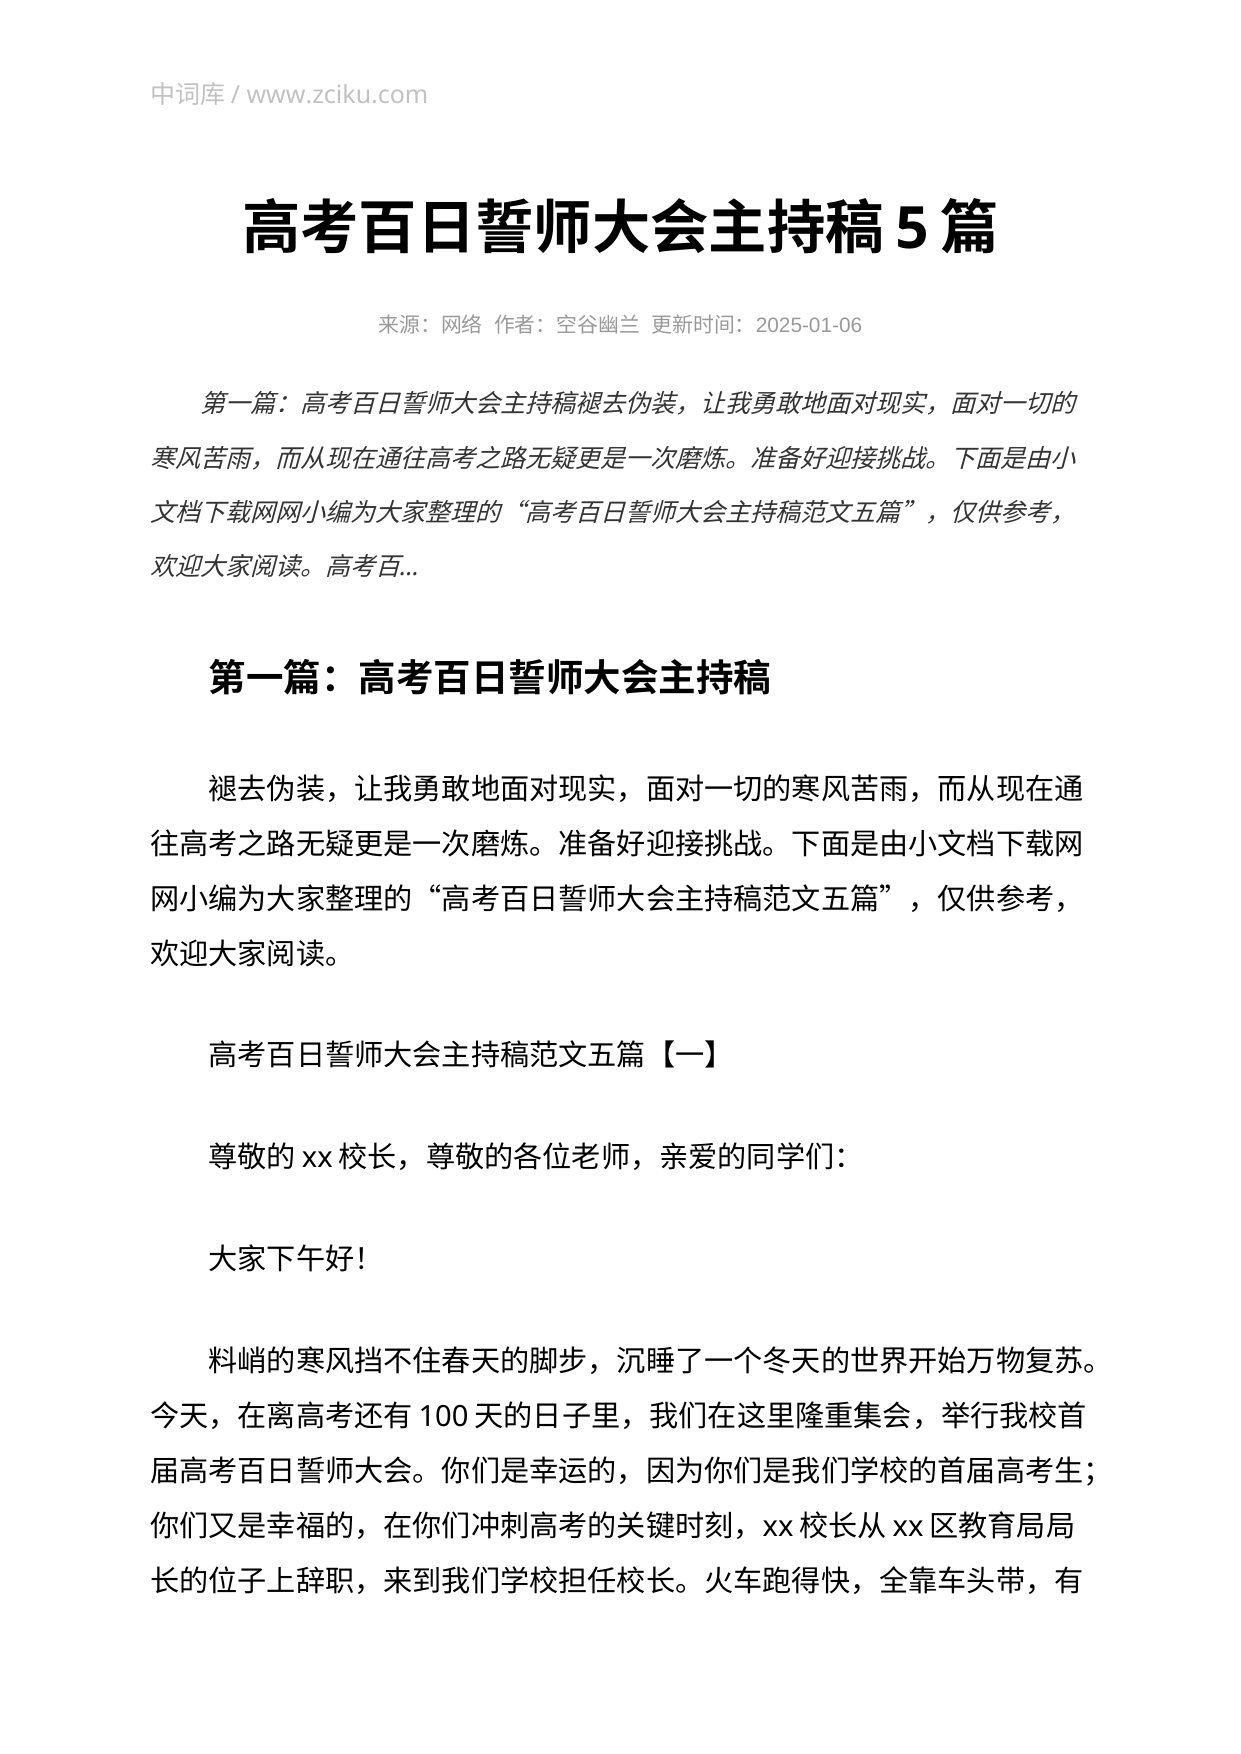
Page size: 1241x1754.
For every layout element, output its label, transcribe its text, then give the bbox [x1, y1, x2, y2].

subtitle 高考百日誓师大会主持稿5篇 [150, 181, 1090, 266]
text 高考百日誓师大会主持稿范文五篇【一】 [150, 1032, 1090, 1074]
text 褪去伪装，让我勇敢地面对现实，面对一切的寒风苦雨，而从现在通往高考之路无疑更是一次磨炼。准备好迎接挑战。下面是由小文档下载网网小编为大家整理的“高考百日誓师大会主持稿范文五篇”，仅供参考，欢迎大家阅读。 [150, 766, 1090, 972]
text 来源：网络 作者：空谷幽兰 更新时间：2025-01-06 [150, 313, 1090, 337]
text 大家下午好！ [150, 1236, 1090, 1278]
text 第一篇：高考百日誓师大会主持稿褪去伪装，让我勇敢地面对现实，面对一切的寒风苦雨，而从现在通往高考之路无疑更是一次磨炼。准备好迎接挑战。下面是由小文档下载网网小编为大家整理的“高考百日誓师大会主持稿范文五篇”，仅供参考，欢迎大家阅读。高考百... [150, 384, 1090, 583]
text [150, 1337, 1090, 1599]
text 尊敬的xx校长，尊敬的各位老师，亲爱的同学们： [150, 1134, 1090, 1176]
text 第一篇：高考百日誓师大会主持稿 [150, 648, 1090, 702]
